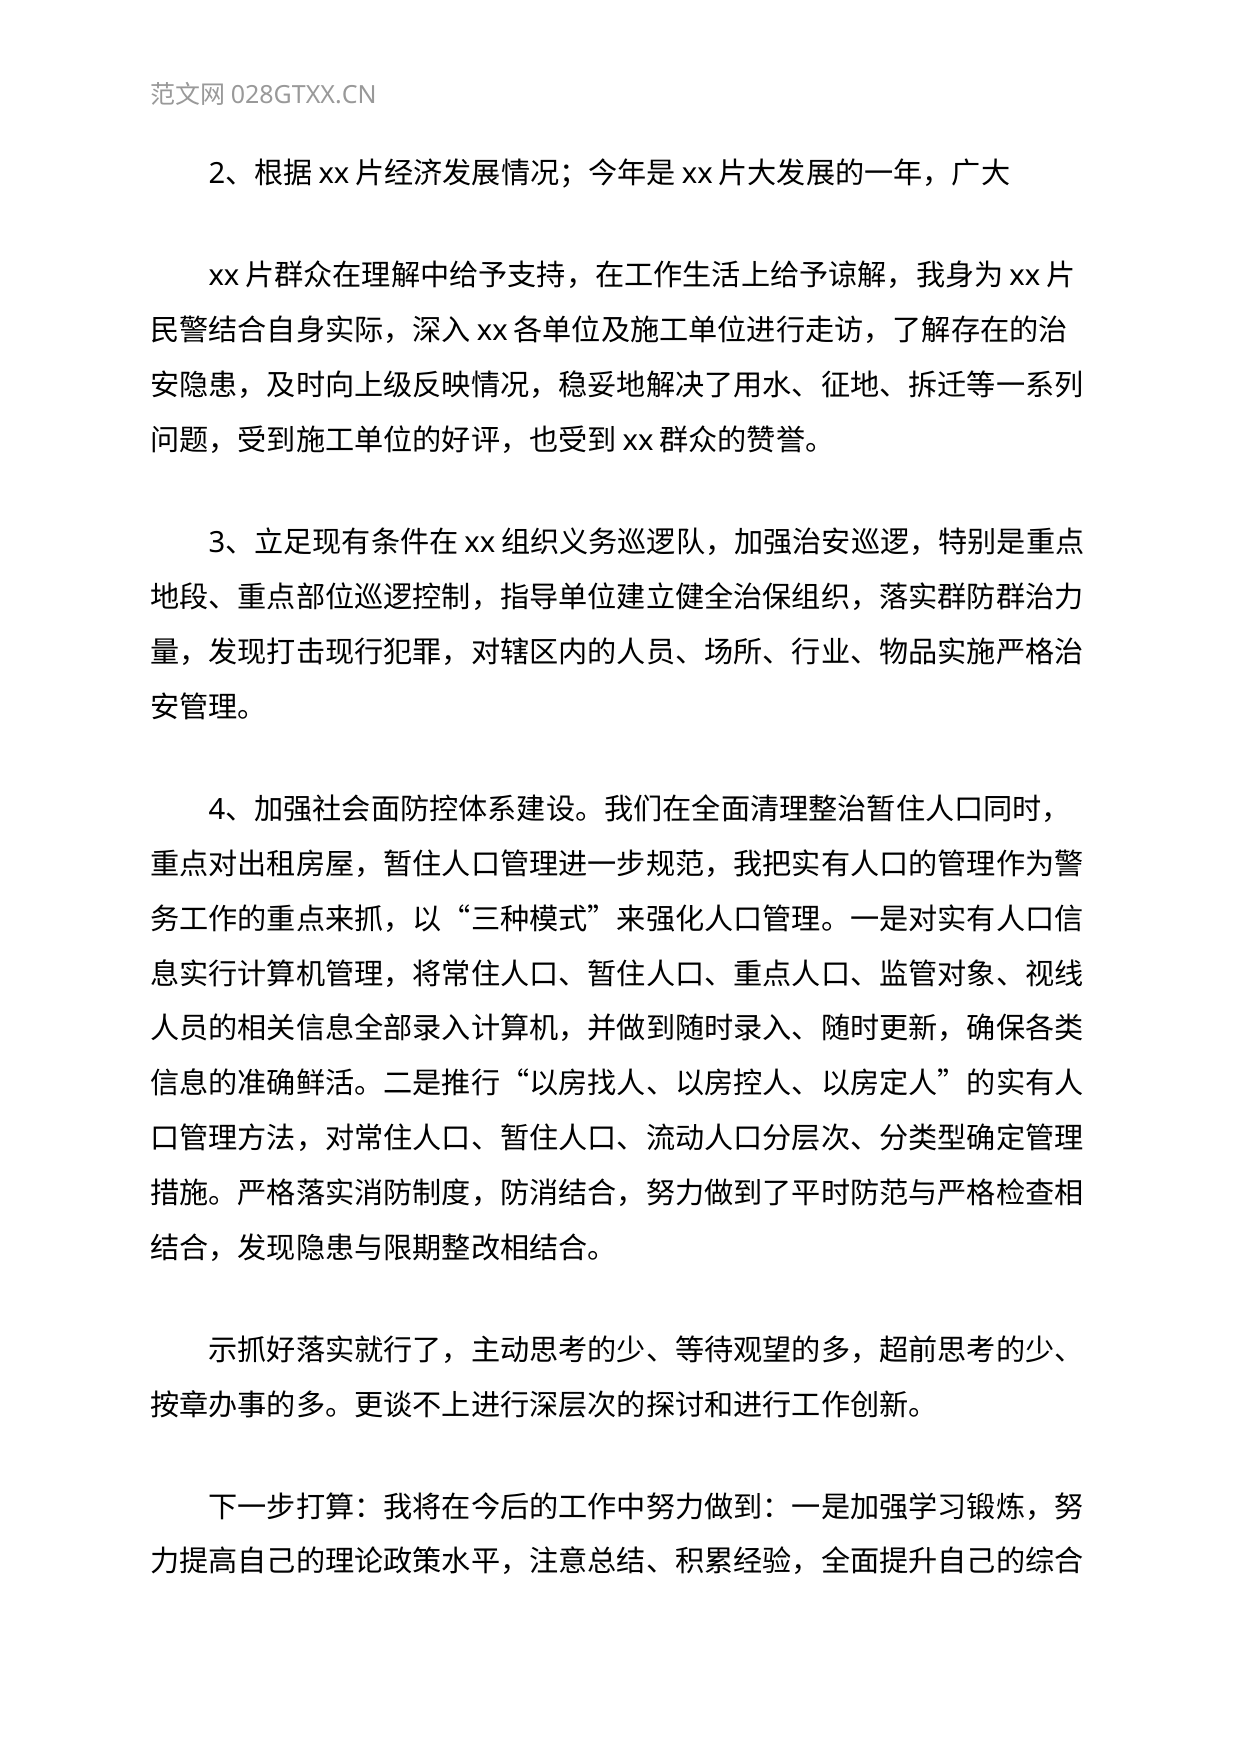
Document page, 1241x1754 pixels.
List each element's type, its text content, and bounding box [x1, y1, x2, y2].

text 2、根据xx片经济发展情况；今年是xx片大发展的一年，广大 [150, 150, 1090, 192]
text xx片群众在理解中给予支持，在工作生活上给予谅解，我身为xx片民警结合自身实际，深入xx各单位及施工单位进行走访，了解存在的治安隐患，及时向上级反映情况，稳妥地解决了用水、征地、拆迁等一系列问题，受到施工单位的好评，也受到xx群众的赞誉。 [150, 252, 1090, 459]
text 4、加强社会面防控体系建设。我们在全面清理整治暂住人口同时，重点对出租房屋，暂住人口管理进一步规范，我把实有人口的管理作为警务工作的重点来抓，以“三种模式”来强化人口管理。一是对实有人口信息实行计算机管理，将常住人口、暂住人口、重点人口、监管对象、视线人员的相关信息全部录入计算机，并做到随时录入、随时更新，确保各类信息的准确鲜活。二是推行“以房找人、以房控人、以房定人”的实有人口管理方法，对常住人口、暂住人口、流动人口分层次、分类型确定管理措施。严格落实消防制度，防消结合，努力做到了平时防范与严格检查相结合，发现隐患与限期整改相结合。 [150, 785, 1090, 1267]
text 3、立足现有条件在xx组织义务巡逻队，加强治安巡逻，特别是重点地段、重点部位巡逻控制，指导单位建立健全治保组织，落实群防群治力量，发现打击现行犯罪，对辖区内的人员、场所、行业、物品实施严格治安管理。 [150, 519, 1090, 726]
text 示抓好落实就行了，主动思考的少、等待观望的多，超前思考的少、按章办事的多。更谈不上进行深层次的探讨和进行工作创新。 [150, 1326, 1090, 1424]
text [150, 1483, 1090, 1580]
